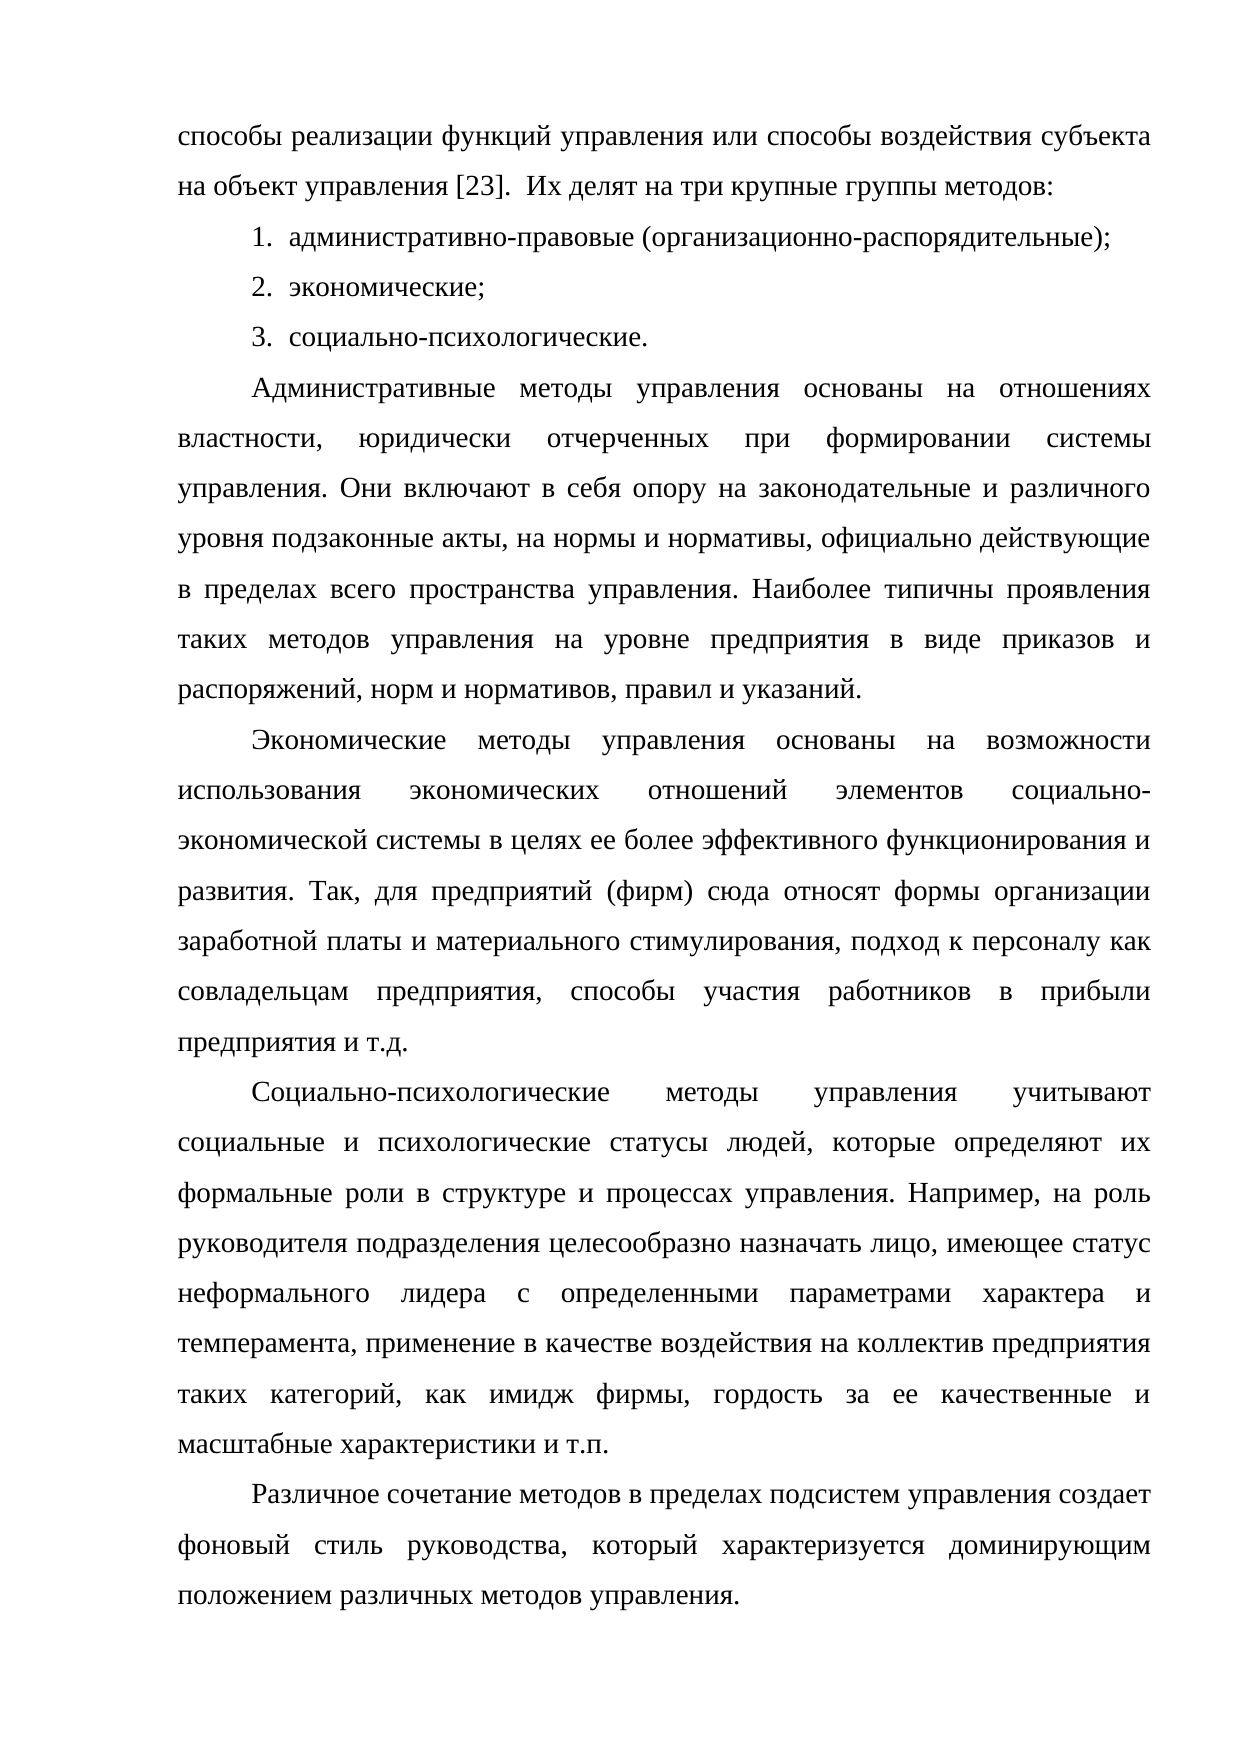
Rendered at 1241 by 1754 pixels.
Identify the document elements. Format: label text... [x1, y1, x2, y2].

text Различное сочетание методов в пределах подсистем управления создает фоновый стиль руководства, который характеризуется доминирующим положением различных методов управления. [177, 1477, 1152, 1611]
text Экономические методы управления основаны на возможности использования экономических отношений элементов социально-экономической системы в целях ее более эффективного функционирования и развития. Так, для предприятий (фирм) сюда относят формы организации заработной платы и материального стимулирования, подход к персоналу как совладельцам предприятия, способы участия работников в прибыли предприятия и т.д. [177, 722, 1152, 1057]
list социально-психологические. [251, 319, 1152, 353]
list административно-правовые (организационно-распорядительные); [251, 219, 1152, 252]
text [177, 118, 1152, 202]
list экономические; [251, 269, 1152, 303]
text Административные методы управления основаны на отношениях властности, юридически отчерченных при формировании системы управления. Они включают в себя опору на законодательные и различного уровня подзаконные акты, на нормы и нормативы, официально действующие в пределах всего пространства управления. Наиболее типичны проявления таких методов управления на уровне предприятия в виде приказов и распоряжений, норм и нормативов, правил и указаний. [177, 370, 1152, 705]
text Социально-психологические методы управления учитывают социальные и психологические статусы людей, которые определяют их формальные роли в структуре и процессах управления. Например, на роль руководителя подразделения целесообразно назначать лицо, имеющее статус неформального лидера с определенными параметрами характера и темперамента, применение в качестве воздействия на коллектив предприятия таких категорий, как имидж фирмы, гордость за ее качественные и масштабные характеристики и т.п. [177, 1074, 1152, 1460]
